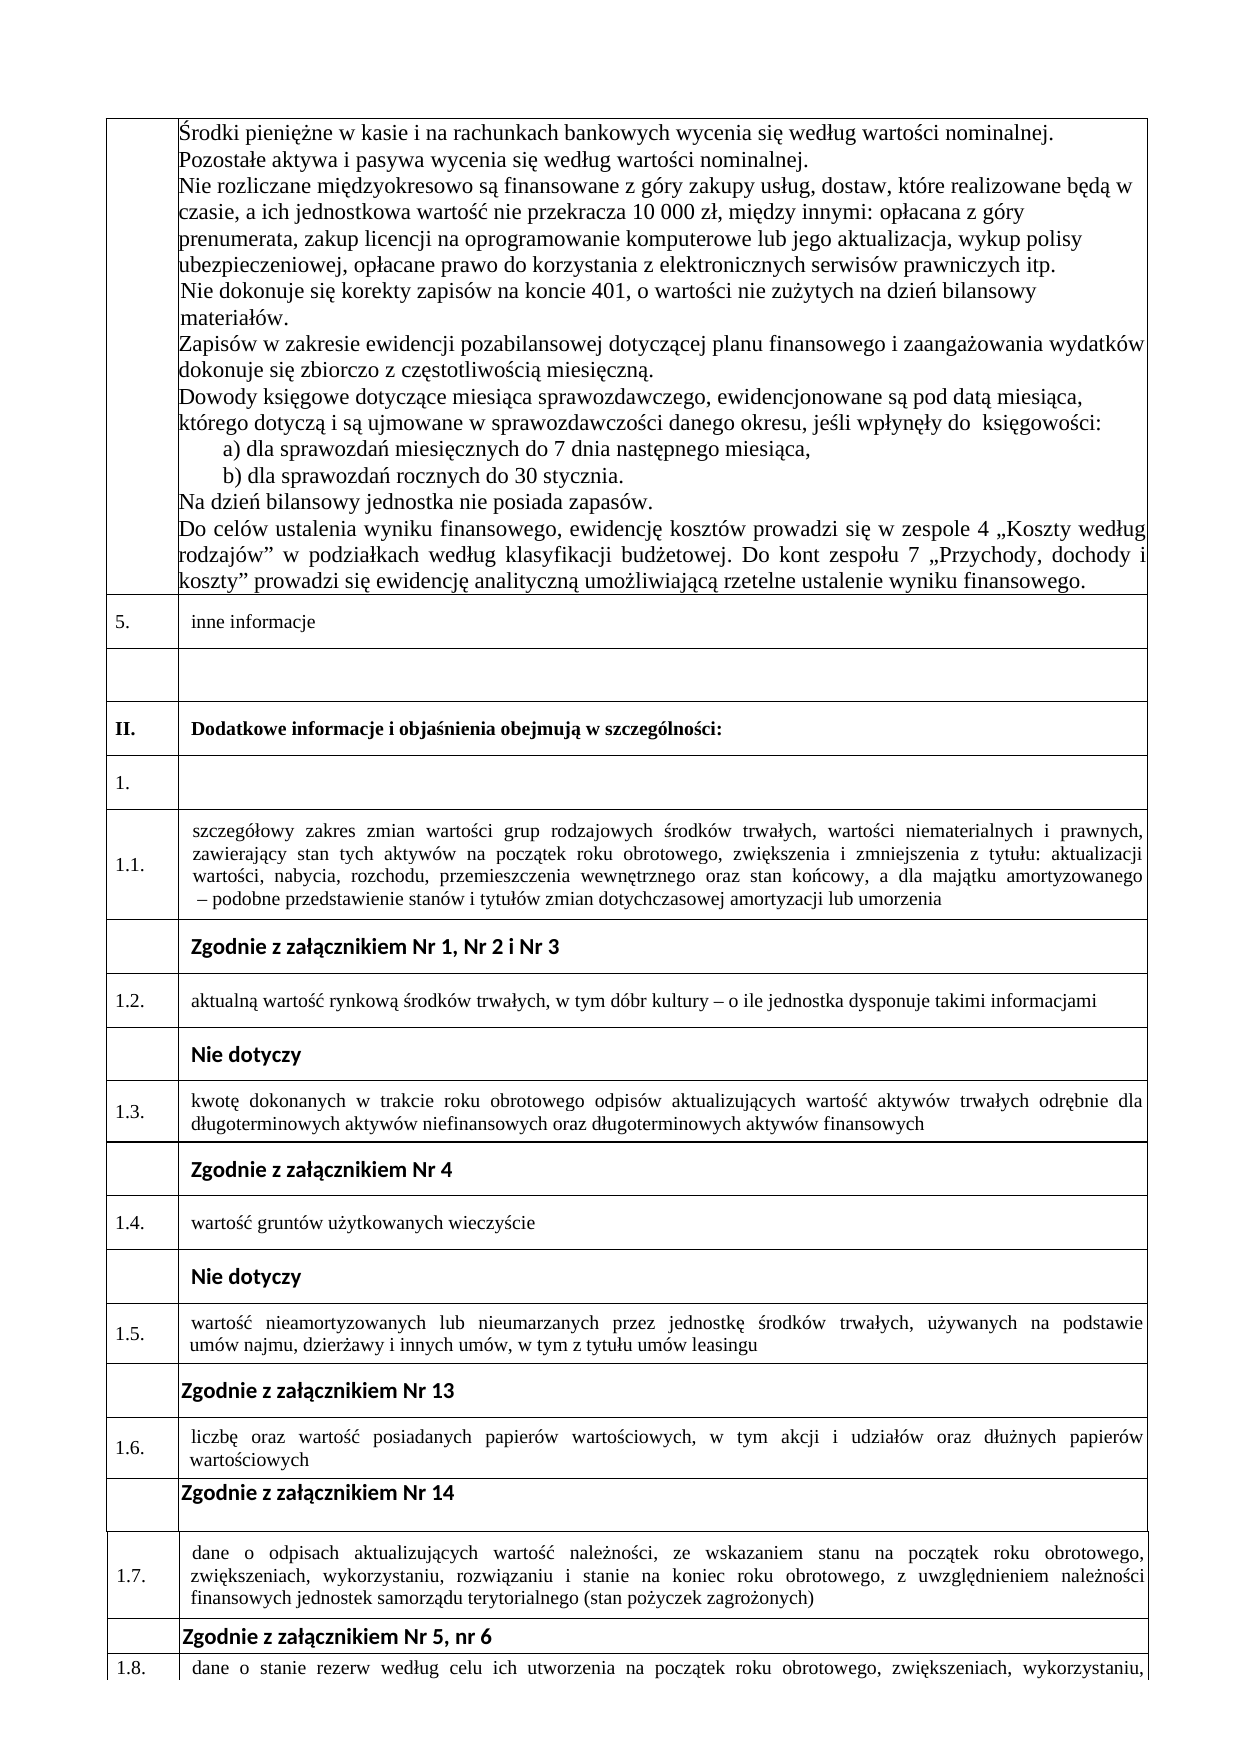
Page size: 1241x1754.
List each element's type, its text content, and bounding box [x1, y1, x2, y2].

table_cell [107, 1364, 178, 1417]
table_cell 1.8. [108, 1654, 179, 1680]
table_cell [180, 1654, 1148, 1680]
table_cell [108, 1619, 179, 1653]
table_cell 1.2. [107, 974, 178, 1027]
table_cell 1.7. [108, 1532, 179, 1618]
table_cell [107, 1028, 178, 1080]
table_cell 1.3. [107, 1081, 178, 1141]
table_cell 1.1. [107, 810, 178, 919]
table_cell kwotę dokonanych w trakcie roku obrotowego odpisów aktualizujących wartość aktywów trwałych odrębnie dla długoterminowych aktywów niefinansowych oraz długoterminowych aktywów finansowych [179, 1081, 1147, 1141]
table_cell [107, 1250, 178, 1303]
table_cell Zgodnie z załącznikiem Nr 14 [179, 1479, 1147, 1531]
table_cell 1.5. [107, 1304, 178, 1363]
table_cell [179, 649, 1147, 701]
table_cell [107, 1143, 178, 1195]
table_cell 1. [107, 756, 178, 809]
table_cell 1.6. [107, 1418, 178, 1477]
table_cell Zgodnie z załącznikiem Nr 13 [179, 1364, 1147, 1417]
table_cell [107, 119, 178, 594]
table_cell [107, 920, 178, 973]
table_cell Zgodnie z załącznikiem Nr 5, nr 6 [180, 1619, 1148, 1653]
table_cell aktualną wartość rynkową środków trwałych, w tym dóbr kultury – o ile jednostka dysponuje takimi informacjami [179, 974, 1147, 1027]
table_cell 1.4. [107, 1196, 178, 1249]
table_cell Zgodnie z załącznikiem Nr 1, Nr 2 i Nr 3 [179, 920, 1147, 973]
table_cell [107, 649, 178, 701]
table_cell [179, 119, 1147, 594]
table_cell szczegółowy zakres zmian wartości grup rodzajowych środków trwałych, wartości niematerialnych i prawnych, zawierający stan tych aktywów na początek roku obrotowego, zwiększenia i zmniejszenia z tytułu: aktualizacji wartości, nabycia, rozchodu, przemieszczenia wewnętrznego oraz stan końcowy, a dla majątku amortyzowanego – podobne przedstawienie stanów i tytułów zmian dotychczasowej amortyzacji lub umorzenia [179, 810, 1147, 919]
table_cell wartość gruntów użytkowanych wieczyście [179, 1196, 1147, 1249]
table_cell inne informacje [179, 595, 1147, 647]
table_cell wartość nieamortyzowanych lub nieumarzanych przez jednostkę środków trwałych, używanych na podstawie umów najmu, dzierżawy i innych umów, w tym z tytułu umów leasingu [179, 1304, 1147, 1363]
table_cell [179, 756, 1147, 809]
table_cell 5. [107, 595, 178, 647]
table_cell Nie dotyczy [179, 1028, 1147, 1080]
table_cell II. [107, 702, 178, 755]
table_cell Nie dotyczy [179, 1250, 1147, 1303]
table_cell Dodatkowe informacje i objaśnienia obejmują w szczególności: [179, 702, 1147, 755]
table_cell [107, 1479, 178, 1531]
table_cell liczbę oraz wartość posiadanych papierów wartościowych, w tym akcji i udziałów oraz dłużnych papierów wartościowych [179, 1418, 1147, 1477]
table_cell Zgodnie z załącznikiem Nr 4 [179, 1143, 1147, 1195]
table_cell dane o odpisach aktualizujących wartość należności, ze wskazaniem stanu na początek roku obrotowego, zwiększeniach, wykorzystaniu, rozwiązaniu i stanie na koniec roku obrotowego, z uwzględnieniem należności finansowych jednostek samorządu terytorialnego (stan pożyczek zagrożonych) [180, 1532, 1148, 1618]
